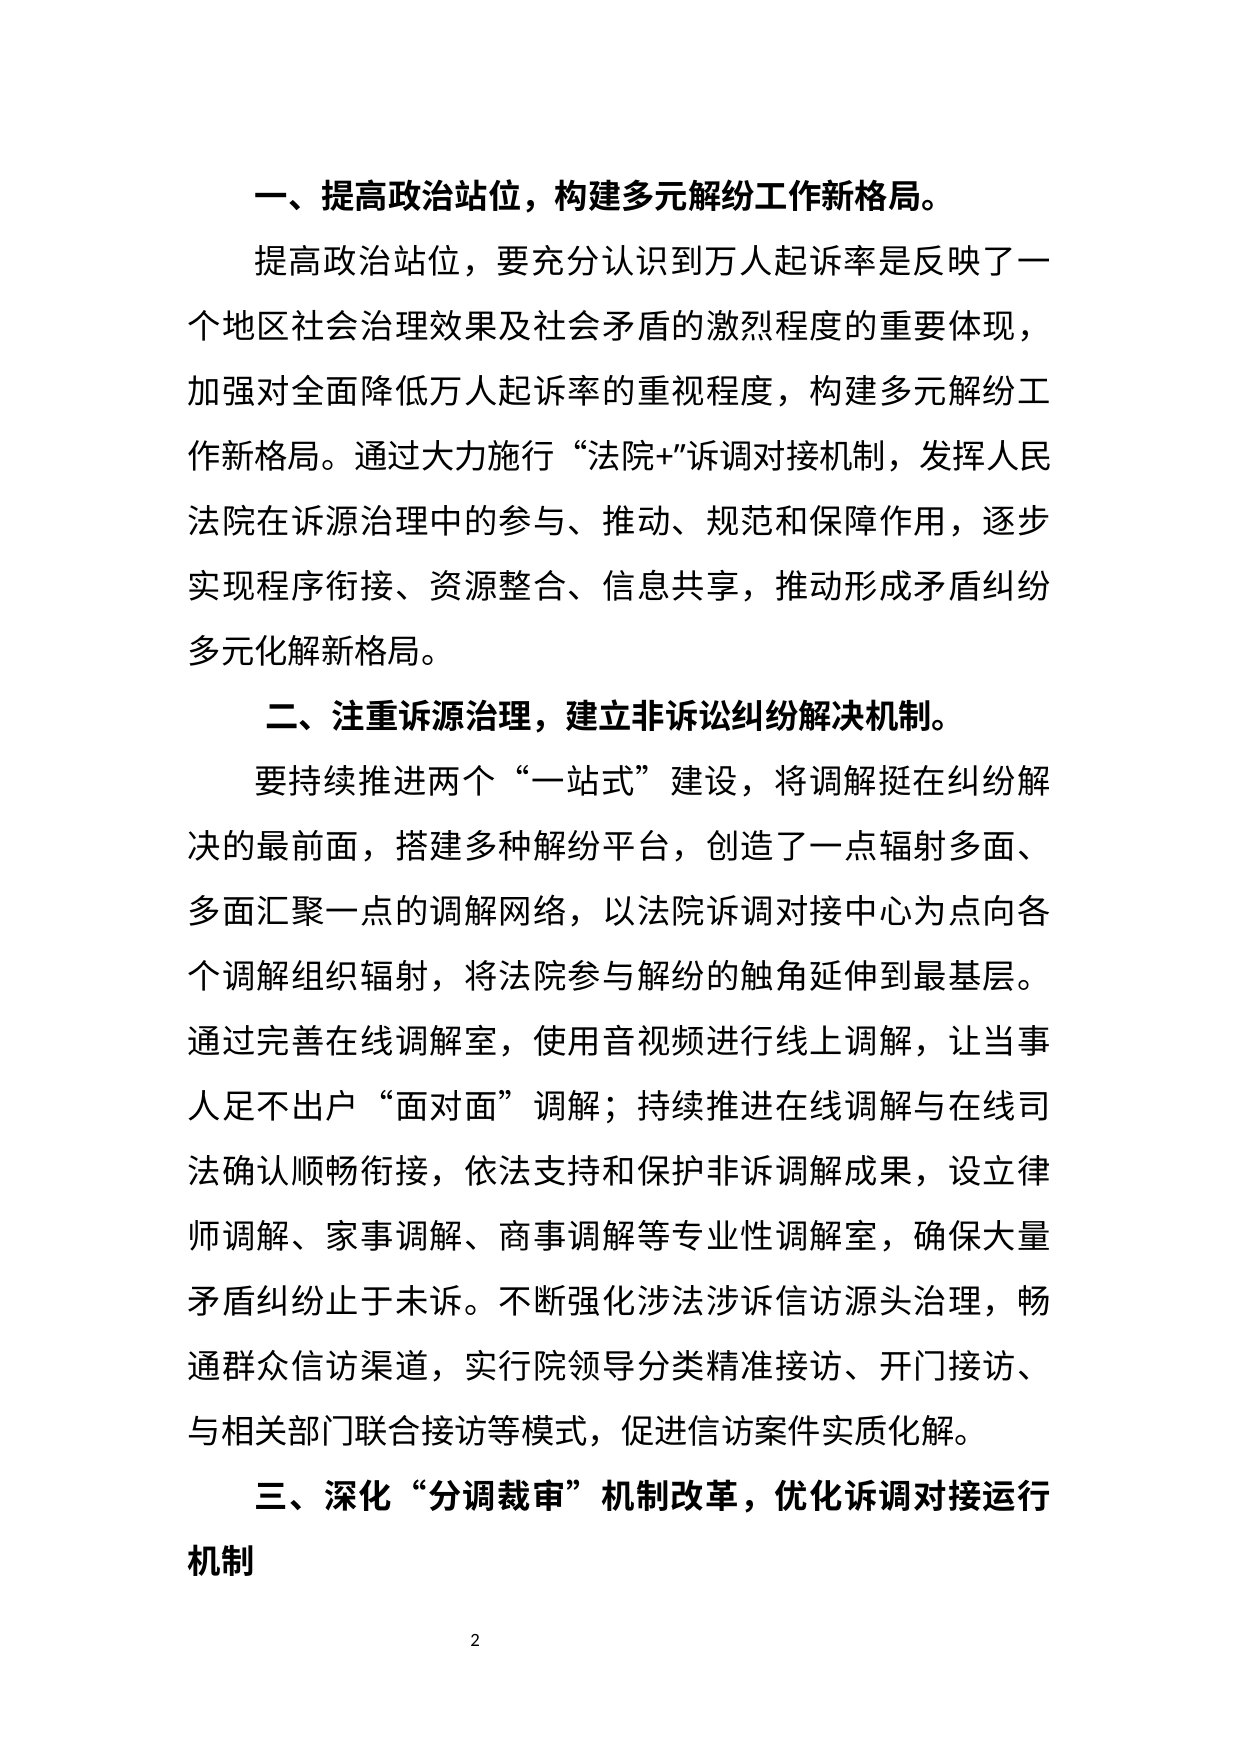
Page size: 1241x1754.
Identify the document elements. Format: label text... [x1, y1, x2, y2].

text 提高政治站位，要充分认识到万人起诉率是反映了一个地区社会治理效果及社会矛盾的激烈程度的重要体现，加强对全面降低万人起诉率的重视程度，构建多元解纷工作新格局。通过大力施行“法院+”诉调对接机制，发挥人民法院在诉源治理中的参与、推动、规范和保障作用，逐步实现程序衔接、资源整合、信息共享，推动形成矛盾纠纷多元化解新格局。 [187, 227, 1053, 682]
list 提高政治站位，构建多元解纷工作新格局。 [187, 162, 1053, 227]
text 三、深化“分调裁审”机制改革，优化诉调对接运行机制 [187, 1462, 1053, 1592]
text 二、注重诉源治理，建立非诉讼纠纷解决机制。 [231, 682, 1053, 747]
text 要持续推进两个“一站式”建设，将调解挺在纠纷解决的最前面，搭建多种解纷平台，创造了一点辐射多面、多面汇聚一点的调解网络，以法院诉调对接中心为点向各个调解组织辐射，将法院参与解纷的触角延伸到最基层。通过完善在线调解室，使用音视频进行线上调解，让当事人足不出户“面对面”调解；持续推进在线调解与在线司法确认顺畅衔接，依法支持和保护非诉调解成果，设立律师调解、家事调解、商事调解等专业性调解室，确保大量矛盾纠纷止于未诉。不断强化涉法涉诉信访源头治理，畅通群众信访渠道，实行院领导分类精准接访、开门接访、与相关部门联合接访等模式，促进信访案件实质化解。 [187, 747, 1053, 1462]
